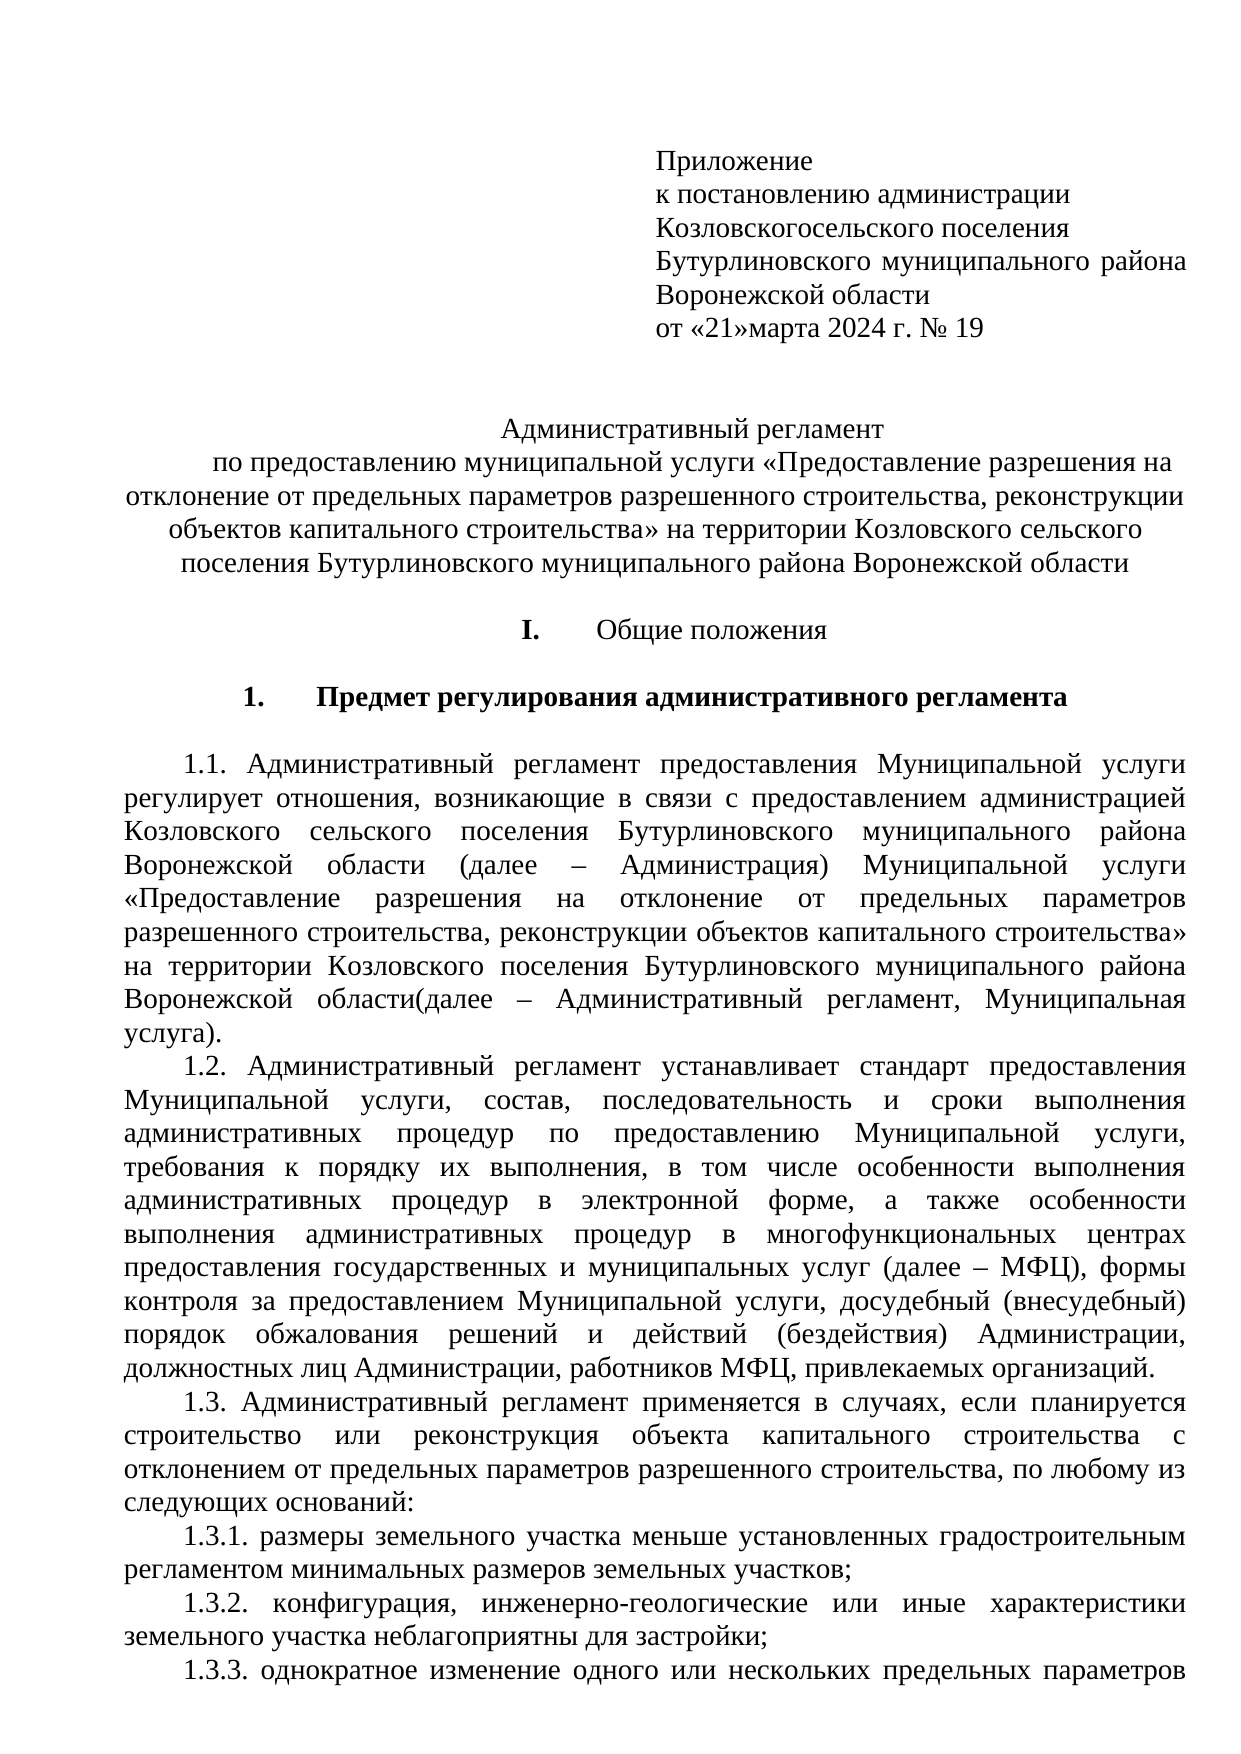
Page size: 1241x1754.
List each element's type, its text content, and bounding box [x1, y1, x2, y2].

text 1.1. Административный регламент предоставления Муниципальной услуги регулирует отношения, возникающие в связи с предоставлением администрацией Козловского сельского поселения Бутурлиновского муниципального района Воронежской области (далее – Администрация) Муниципальной услуги «Предоставление разрешения на отклонение от предельных параметров разрешенного строительства, реконструкции объектов капитального строительства» на территории Козловского поселения Бутурлиновского муниципального района Воронежской области(далее – Административный регламент, Муниципальная услуга). [124, 914, 1187, 1048]
text 1.3. Административный регламент применяется в случаях, если планируется строительство или реконструкция объекта капитального строительства с отклонением от предельных параметров разрешенного строительства, по любому из следующих оснований: [124, 1384, 1187, 1518]
text к постановлению администрации [655, 176, 1187, 210]
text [124, 1652, 1187, 1686]
text Козловскогосельского поселения [655, 210, 1187, 243]
text от «21»марта 2024 г. № 19 [655, 310, 1187, 344]
text Административный регламент [124, 411, 1187, 444]
text 1. Предмет регулирования административного регламента [124, 679, 1187, 713]
text по предоставлению муниципальной услуги «Предоставление разрешения на отклонение от предельных параметров разрешенного строительства, реконструкции объектов капитального строительства» на территории Козловского сельского поселения Бутурлиновского муниципального района Воронежской области [124, 444, 1187, 579]
text 1.1. Административный регламент предоставления Муниципальной услуги регулирует отношения, возникающие в связи с предоставлением администрацией Козловского сельского поселения Бутурлиновского муниципального района Воронежской области (далее – Администрация) Муниципальной услуги «Предоставление разрешения на отклонение от предельных параметров разрешенного строительства, реконструкции объектов капитального строительства» на территории Козловского поселения Бутурлиновского муниципального района Воронежской области(далее – Административный регламент, Муниципальная услуга). [124, 746, 1187, 914]
text Приложение [655, 143, 1187, 176]
text 1.3.2. конфигурация, инженерно-геологические или иные характеристики земельного участка неблагоприятны для застройки; [124, 1585, 1187, 1652]
text 1.3.1. размеры земельного участка меньше установленных градостроительным регламентом минимальных размеров земельных участков; [124, 1518, 1187, 1585]
text 1.2. Административный регламент устанавливает стандарт предоставления Муниципальной услуги, состав, последовательность и сроки выполнения административных процедур по предоставлению Муниципальной услуги, требования к порядку их выполнения, в том числе особенности выполнения административных процедур в электронной форме, а также особенности выполнения административных процедур в многофункциональных центрах предоставления государственных и муниципальных услуг (далее – МФЦ), формы контроля за предоставлением Муниципальной услуги, досудебный (внесудебный) порядок обжалования решений и действий (бездействия) Администрации, должностных лиц Администрации, работников МФЦ, привлекаемых организаций. [124, 1048, 1187, 1384]
text Бутурлиновского муниципального района Воронежской области [655, 243, 1187, 310]
subtitle Общие положения [161, 612, 1187, 646]
